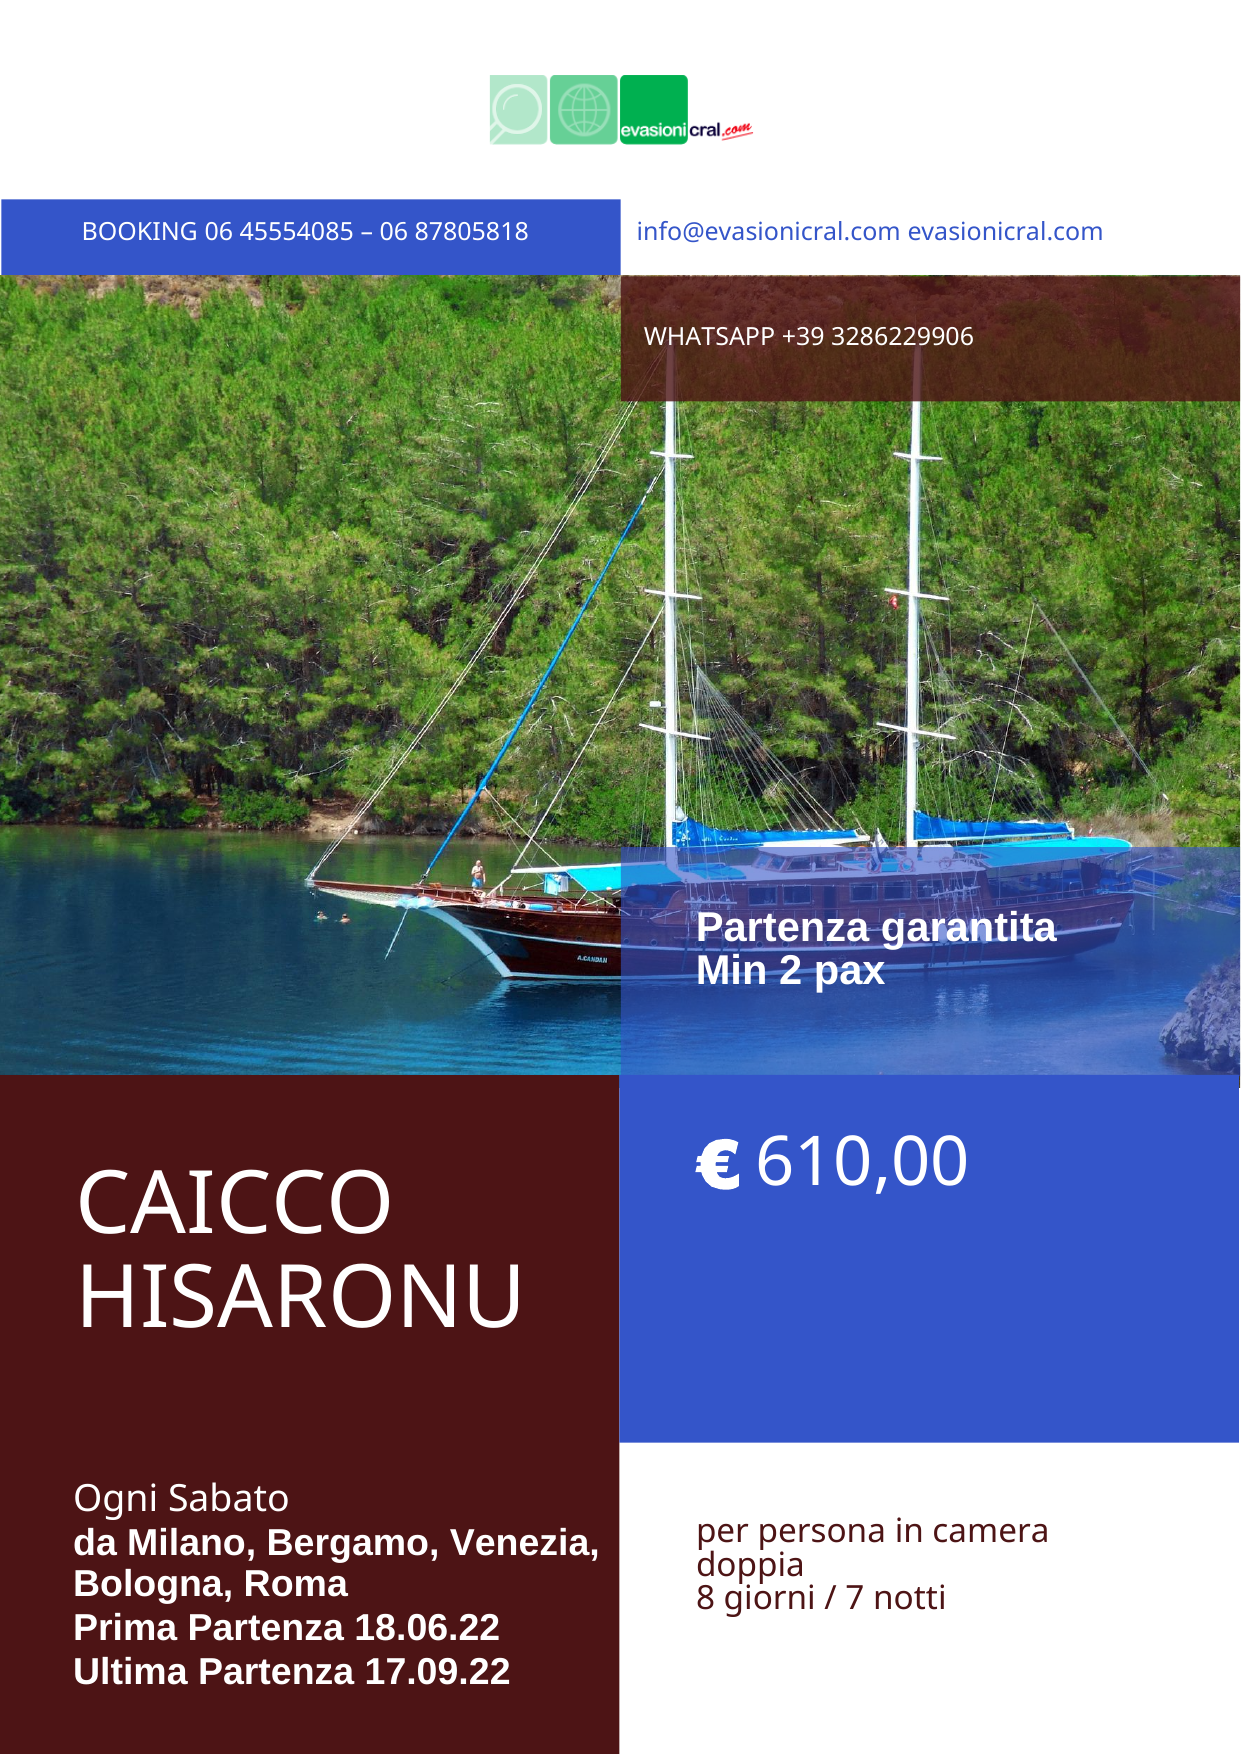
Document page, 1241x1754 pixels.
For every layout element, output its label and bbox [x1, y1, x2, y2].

picture [489, 75, 754, 145]
picture [0, 275, 1241, 1075]
